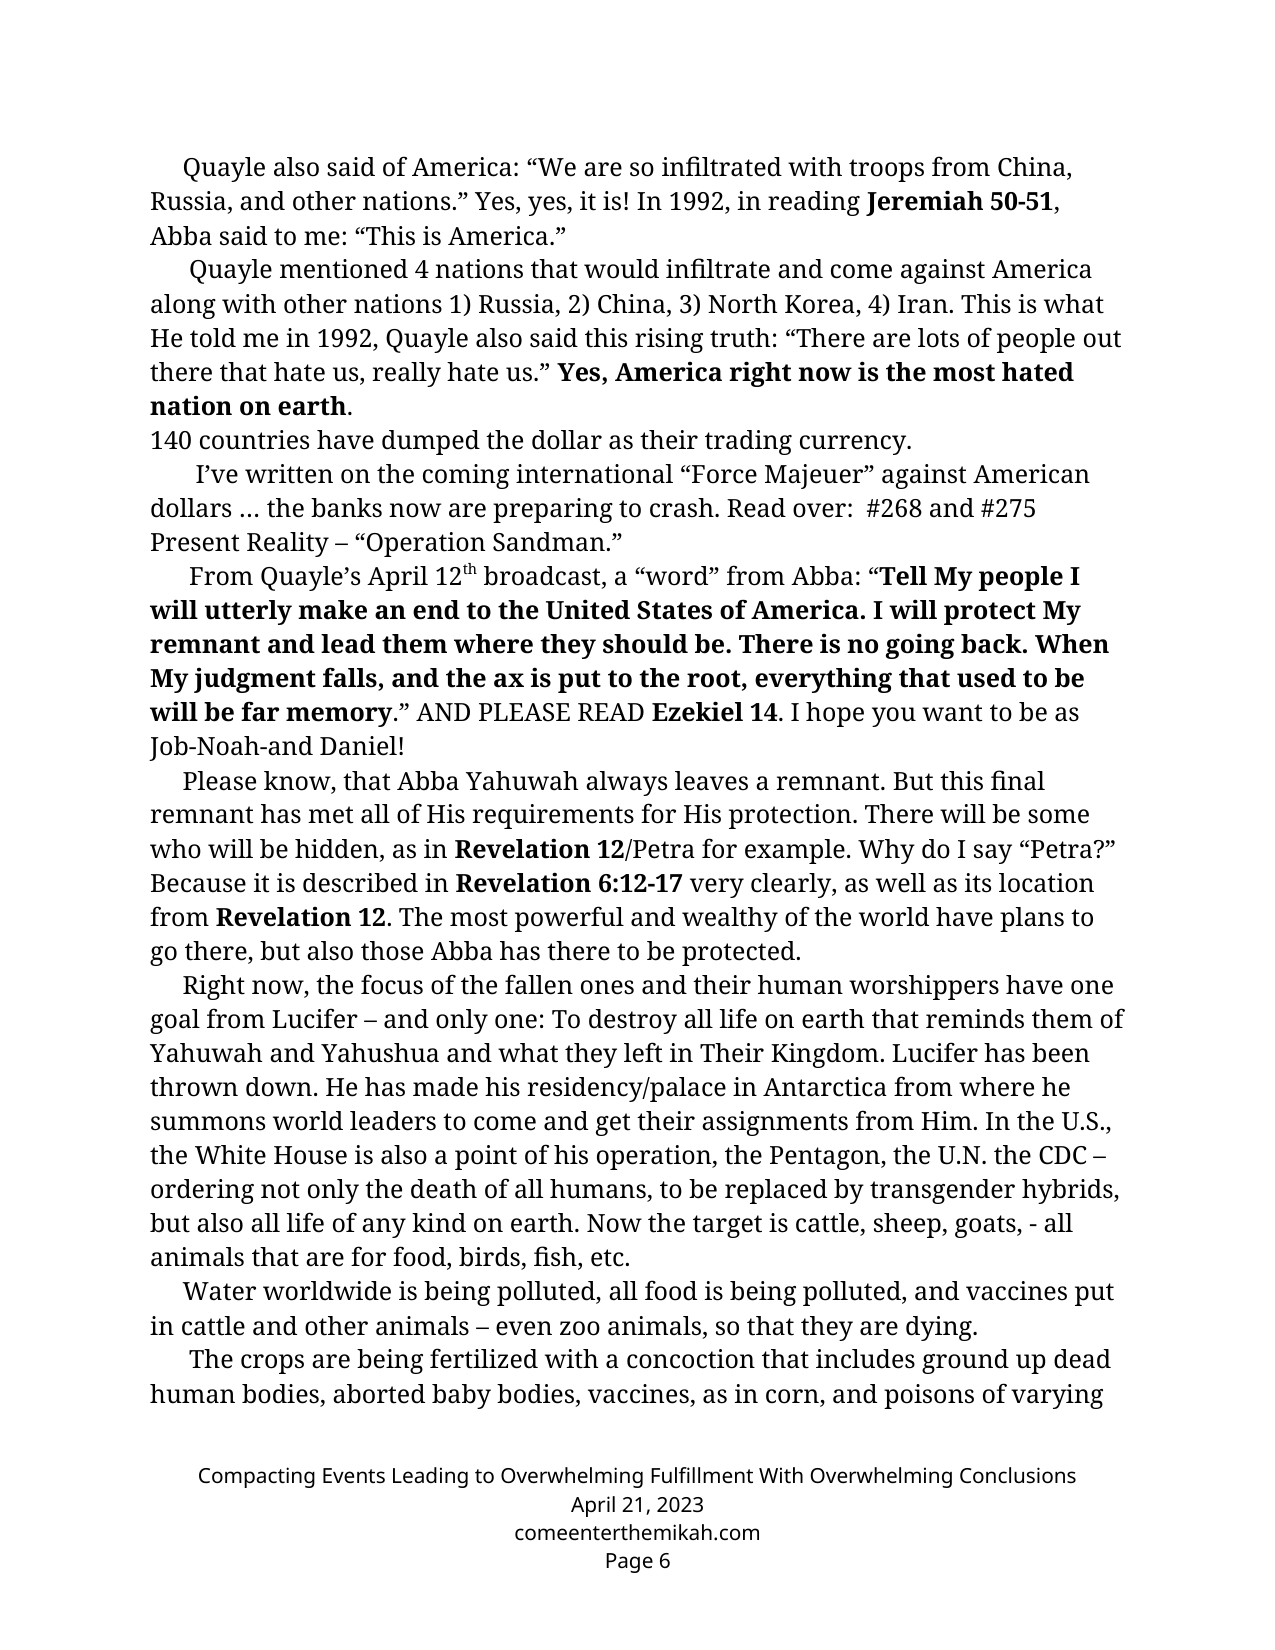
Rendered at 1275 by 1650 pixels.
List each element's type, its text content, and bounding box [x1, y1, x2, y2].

text Right now, the focus of the fallen ones and their human worshippers have one goal from Lucifer – and only one: To destroy all life on earth that reminds them of Yahuwah and Yahushua and what they left in Their Kingdom. Lucifer has been thrown down. He has made his residency/palace in Antarctica from where he summons world leaders to come and get their assignments from Him. In the U.S., the White House is also a point of his operation, the Pentagon, the U.N. the CDC – ordering not only the death of all humans, to be replaced by transgender hybrids, but also all life of any kind on earth. Now the target is cattle, sheep, goats, - all animals that are for food, birds, fish, etc. [150, 967, 1125, 1274]
text Quayle mentioned 4 nations that would infiltrate and come against America along with other nations 1) Russia, 2) China, 3) North Korea, 4) Iran. This is what He told me in 1992, Quayle also said this rising truth: “There are lots of people out there that hate us, really hate us.” Yes, America right now is the most hated nation on earth. [150, 252, 1125, 422]
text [150, 1342, 1125, 1410]
text 140 countries have dumped the dollar as their trading currency. [150, 422, 1125, 457]
text I’ve written on the coming international “Force Majeuer” against American dollars … the banks now are preparing to crash. Read over: #268 and #275 Present Reality – “Operation Sandman.” [150, 457, 1125, 559]
text From Quayle’s April 12th broadcast, a “word” from Abba: “Tell My people I will utterly make an end to the United States of America. I will protect My remnant and lead them where they should be. There is no going back. When My judgment falls, and the ax is put to the root, everything that used to be will be far memory.” AND PLEASE READ Ezekiel 14. I hope you want to be as Job-Noah-and Daniel! [150, 559, 1125, 763]
text Please know, that Abba Yahuwah always leaves a remnant. But this final remnant has met all of His requirements for His protection. There will be some who will be hidden, as in Revelation 12/Petra for example. Why do I say “Petra?” Because it is described in Revelation 6:12-17 very clearly, as well as its location from Revelation 12. The most powerful and wealthy of the world have plans to go there, but also those Abba has there to be protected. [150, 763, 1125, 967]
text Water worldwide is being polluted, all food is being polluted, and vaccines put in cattle and other animals – even zoo animals, so that they are dying. [150, 1274, 1125, 1342]
text Quayle also said of America: “We are so infiltrated with troops from China, Russia, and other nations.” Yes, yes, it is! In 1992, in reading Jeremiah 50-51, Abba said to me: “This is America.” [150, 150, 1125, 252]
